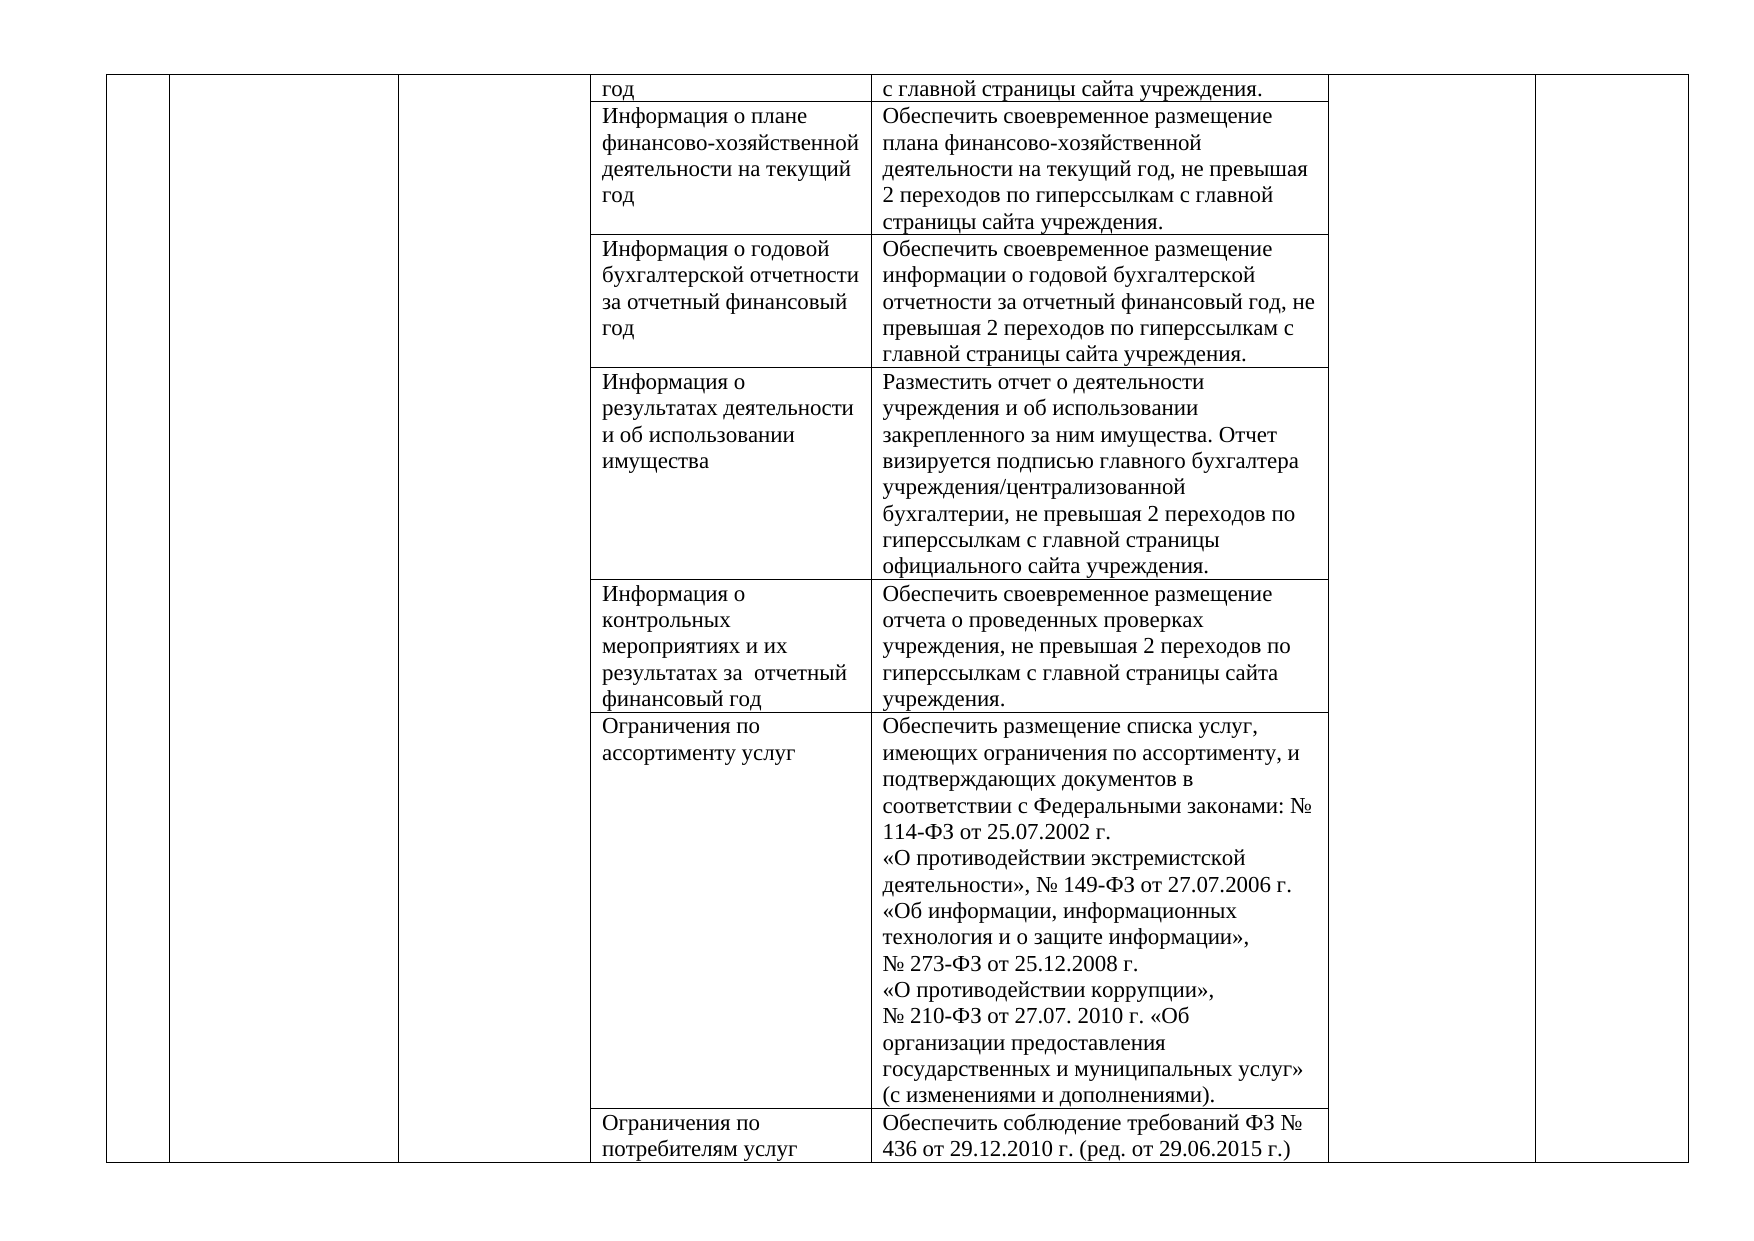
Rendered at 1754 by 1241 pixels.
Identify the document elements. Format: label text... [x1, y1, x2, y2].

table_cell Обеспечить своевременное размещение плана финансово-хозяйственной деятельности на текущий год, не превышая 2 переходов по гиперссылкам с главной страницы сайта учреждения. [872, 102, 1328, 234]
table_cell Разместить отчет о деятельности учреждения и об использовании закрепленного за ним имущества. Отчет визируется подписью главного бухгалтера учреждения/централизованной бухгалтерии, не превышая 2 переходов по гиперссылкам с главной страницы официального сайта учреждения. [872, 368, 1328, 579]
table_cell Информация о плане финансово-хозяйственной деятельности на текущий год [591, 102, 871, 234]
table_cell Обеспечить своевременное размещение отчета о проведенных проверках учреждения, не превышая 2 переходов по гиперссылкам с главной страницы сайта учреждения. [872, 580, 1328, 712]
table_cell Ограничения по ассортименту услуг [591, 713, 871, 1108]
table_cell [591, 1109, 871, 1162]
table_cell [591, 75, 871, 101]
table_cell Информация о годовой бухгалтерской отчетности за отчетный финансовый год [591, 235, 871, 367]
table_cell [872, 1109, 1328, 1162]
table_cell Обеспечить размещение списка услуг, имеющих ограничения по ассортименту, и подтверждающих документов в соответствии с Федеральными законами: № 114-ФЗ от 25.07.2002 г. «О противодействии экстремистской деятельности», № 149-ФЗ от 27.07.2006 г. «Об информации, информационных технология и о защите информации», № 273-ФЗ от 25.12.2008 г. «О противодействии коррупции», № 210-ФЗ от 27.07. 2010 г. «Об организации предоставления государственных и муниципальных услуг» (с изменениями и дополнениями). [872, 713, 1328, 1108]
table_cell Информация о результатах деятельности и об использовании имущества [591, 368, 871, 579]
table_cell Обеспечить своевременное размещение информации о годовой бухгалтерской отчетности за отчетный финансовый год, не превышая 2 переходов по гиперссылкам с главной страницы сайта учреждения. [872, 235, 1328, 367]
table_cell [872, 75, 1328, 101]
table_cell Информация о контрольных мероприятиях и их результатах за отчетный финансовый год [591, 580, 871, 712]
